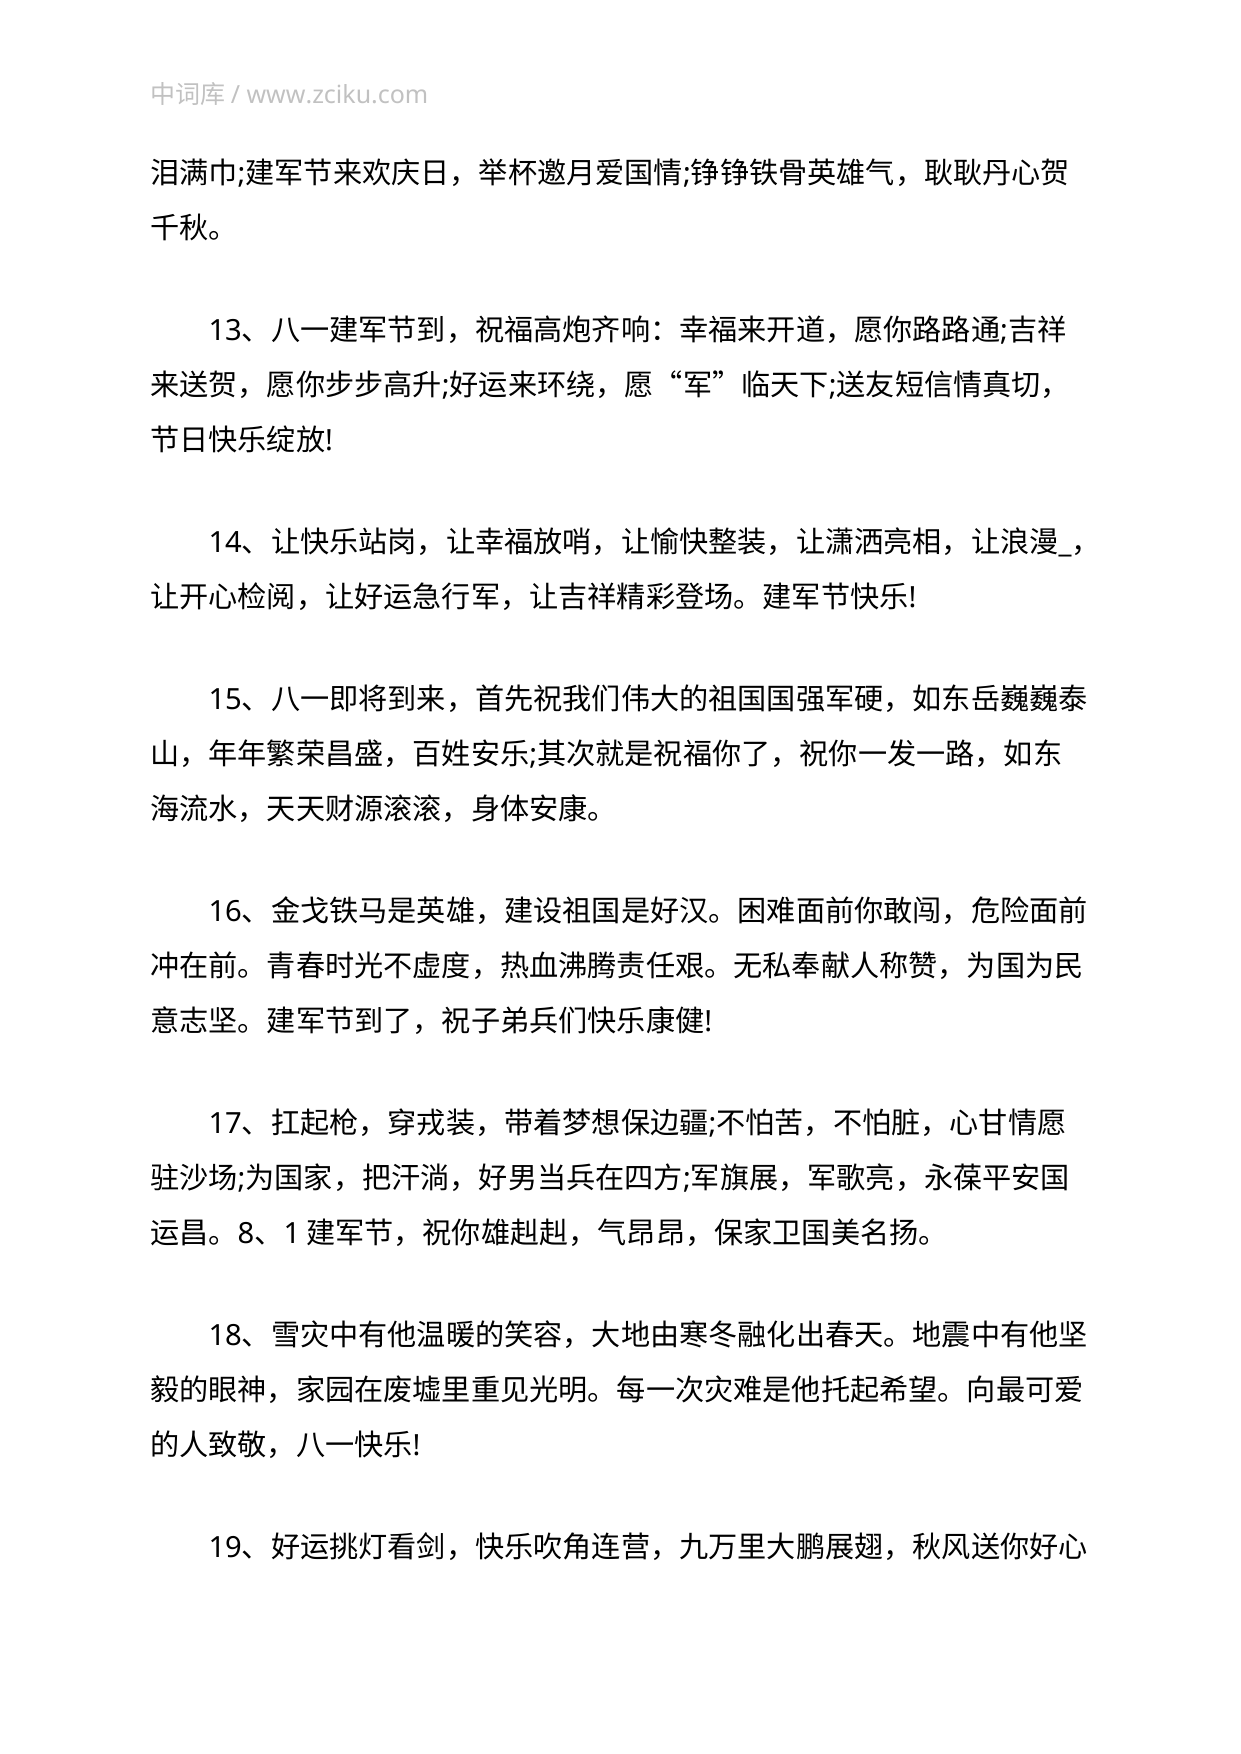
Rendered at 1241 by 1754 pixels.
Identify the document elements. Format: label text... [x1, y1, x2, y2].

text 14、让快乐站岗，让幸福放哨，让愉快整装，让潇洒亮相，让浪漫_，让开心检阅，让好运急行军，让吉祥精彩登场。建军节快乐! [150, 519, 1090, 616]
text 13、八一建军节到，祝福高炮齐响：幸福来开道，愿你路路通;吉祥来送贺，愿你步步高升;好运来环绕，愿“军”临天下;送友短信情真切，节日快乐绽放! [150, 307, 1090, 459]
text 15、八一即将到来，首先祝我们伟大的祖国国强军硬，如东岳巍巍泰山，年年繁荣昌盛，百姓安乐;其次就是祝福你了，祝你一发一路，如东海流水，天天财源滚滚，身体安康。 [150, 676, 1090, 828]
text 17、扛起枪，穿戎装，带着梦想保边疆;不怕苦，不怕脏，心甘情愿驻沙场;为国家，把汗淌，好男当兵在四方;军旗展，军歌亮，永葆平安国运昌。8、1建军节，祝你雄赳赳，气昂昂，保家卫国美名扬。 [150, 1099, 1090, 1252]
text 18、雪灾中有他温暖的笑容，大地由寒冬融化出春天。地震中有他坚毅的眼神，家园在废墟里重见光明。每一次灾难是他托起希望。向最可爱的人致敬，八一快乐! [150, 1311, 1090, 1464]
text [150, 150, 1090, 247]
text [150, 1523, 1090, 1566]
text 16、金戈铁马是英雄，建设祖国是好汉。困难面前你敢闯，危险面前冲在前。青春时光不虚度，热血沸腾责任艰。无私奉献人称赞，为国为民意志坚。建军节到了，祝子弟兵们快乐康健! [150, 887, 1090, 1040]
